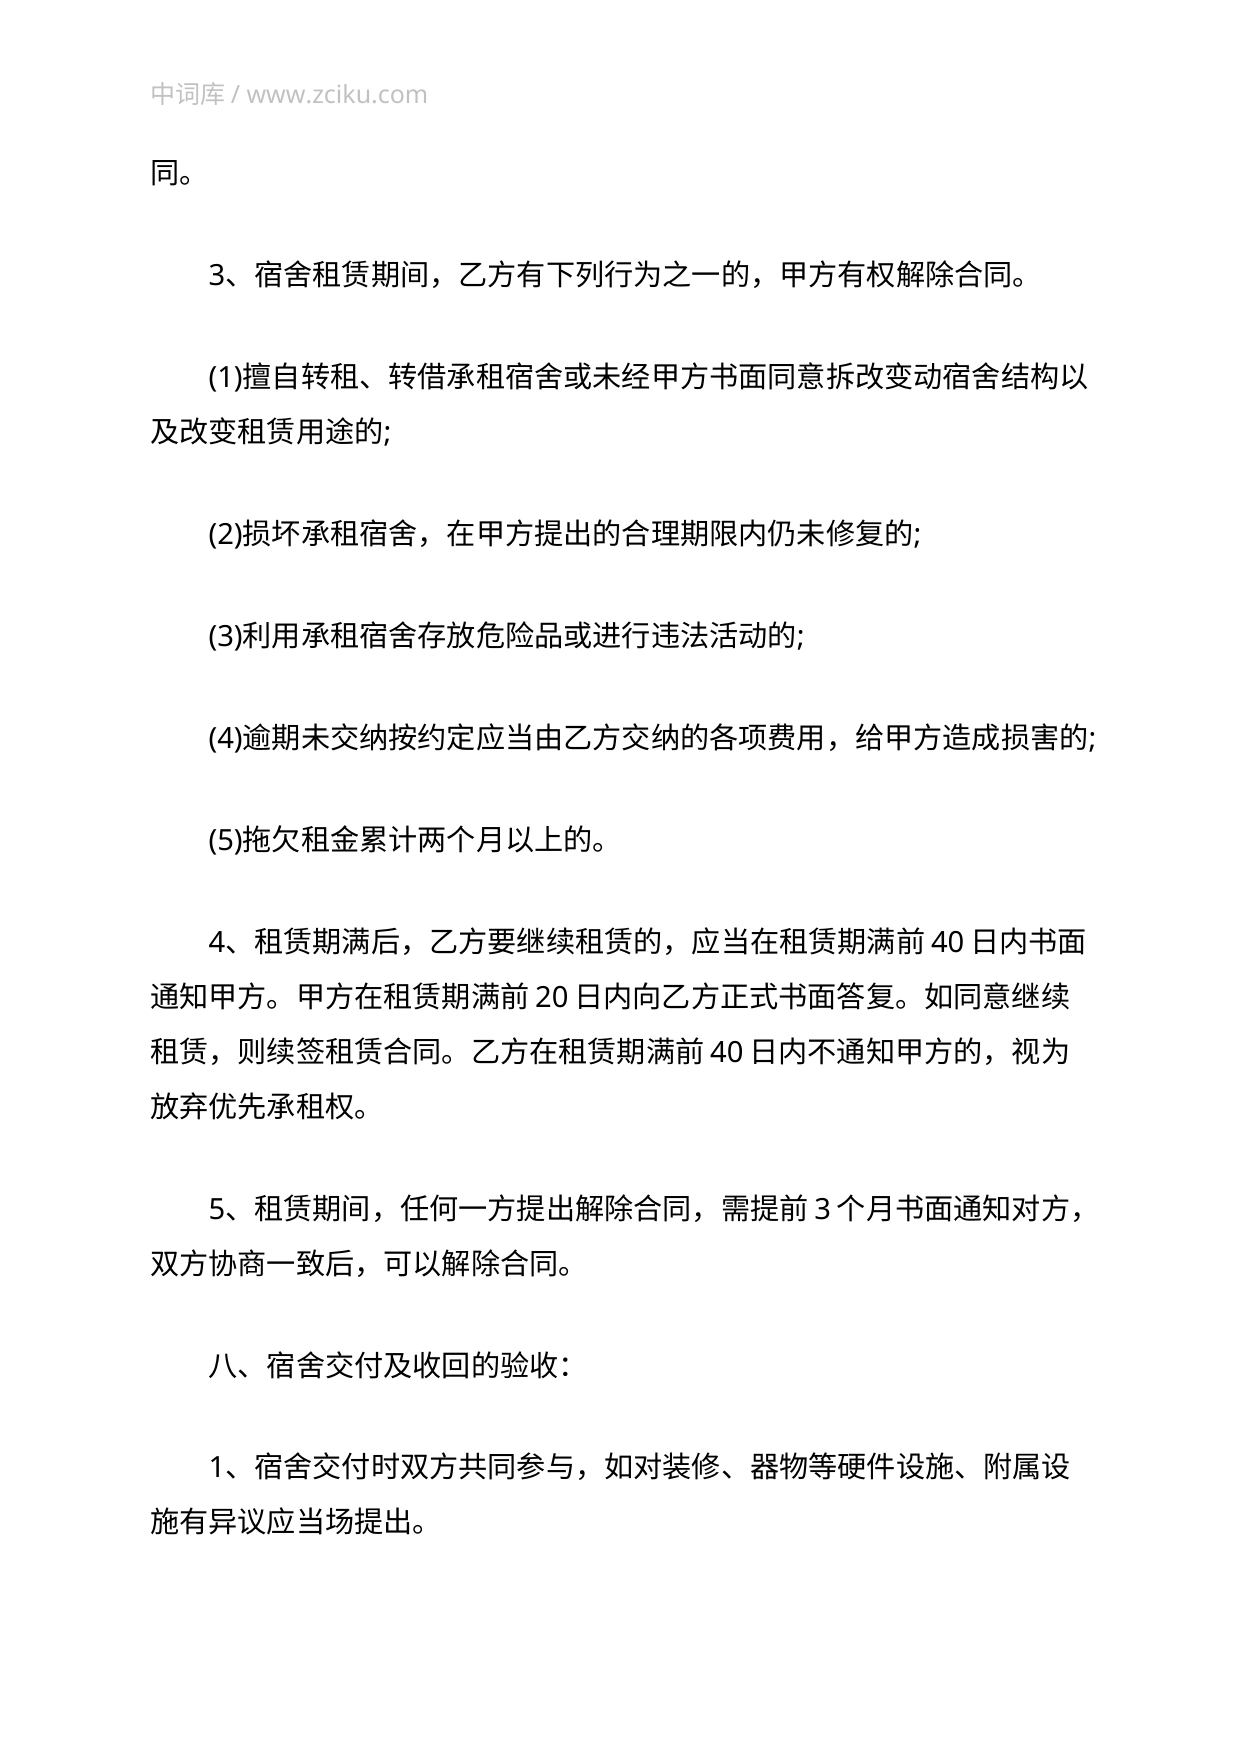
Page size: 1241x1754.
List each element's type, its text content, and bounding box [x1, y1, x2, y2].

text (5)拖欠租金累计两个月以上的。 [150, 817, 1090, 859]
text (4)逾期未交纳按约定应当由乙方交纳的各项费用，给甲方造成损害的; [150, 715, 1090, 757]
text (2)损坏承租宿舍，在甲方提出的合理期限内仍未修复的; [150, 511, 1090, 553]
text 1、宿舍交付时双方共同参与，如对装修、器物等硬件设施、附属设施有异议应当场提出。 [150, 1444, 1090, 1541]
text (3)利用承租宿舍存放危险品或进行违法活动的; [150, 613, 1090, 655]
text 4、租赁期满后，乙方要继续租赁的，应当在租赁期满前40日内书面通知甲方。甲方在租赁期满前20日内向乙方正式书面答复。如同意继续租赁，则续签租赁合同。乙方在租赁期满前40日内不通知甲方的，视为放弃优先承租权。 [150, 919, 1090, 1126]
text (1)擅自转租、转借承租宿舍或未经甲方书面同意拆改变动宿舍结构以及改变租赁用途的; [150, 354, 1090, 451]
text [150, 150, 1090, 192]
text 5、租赁期间，任何一方提出解除合同，需提前3个月书面通知对方，双方协商一致后，可以解除合同。 [150, 1185, 1090, 1283]
text 八、宿舍交付及收回的验收： [150, 1342, 1090, 1384]
text 3、宿舍租赁期间，乙方有下列行为之一的，甲方有权解除合同。 [150, 252, 1090, 294]
